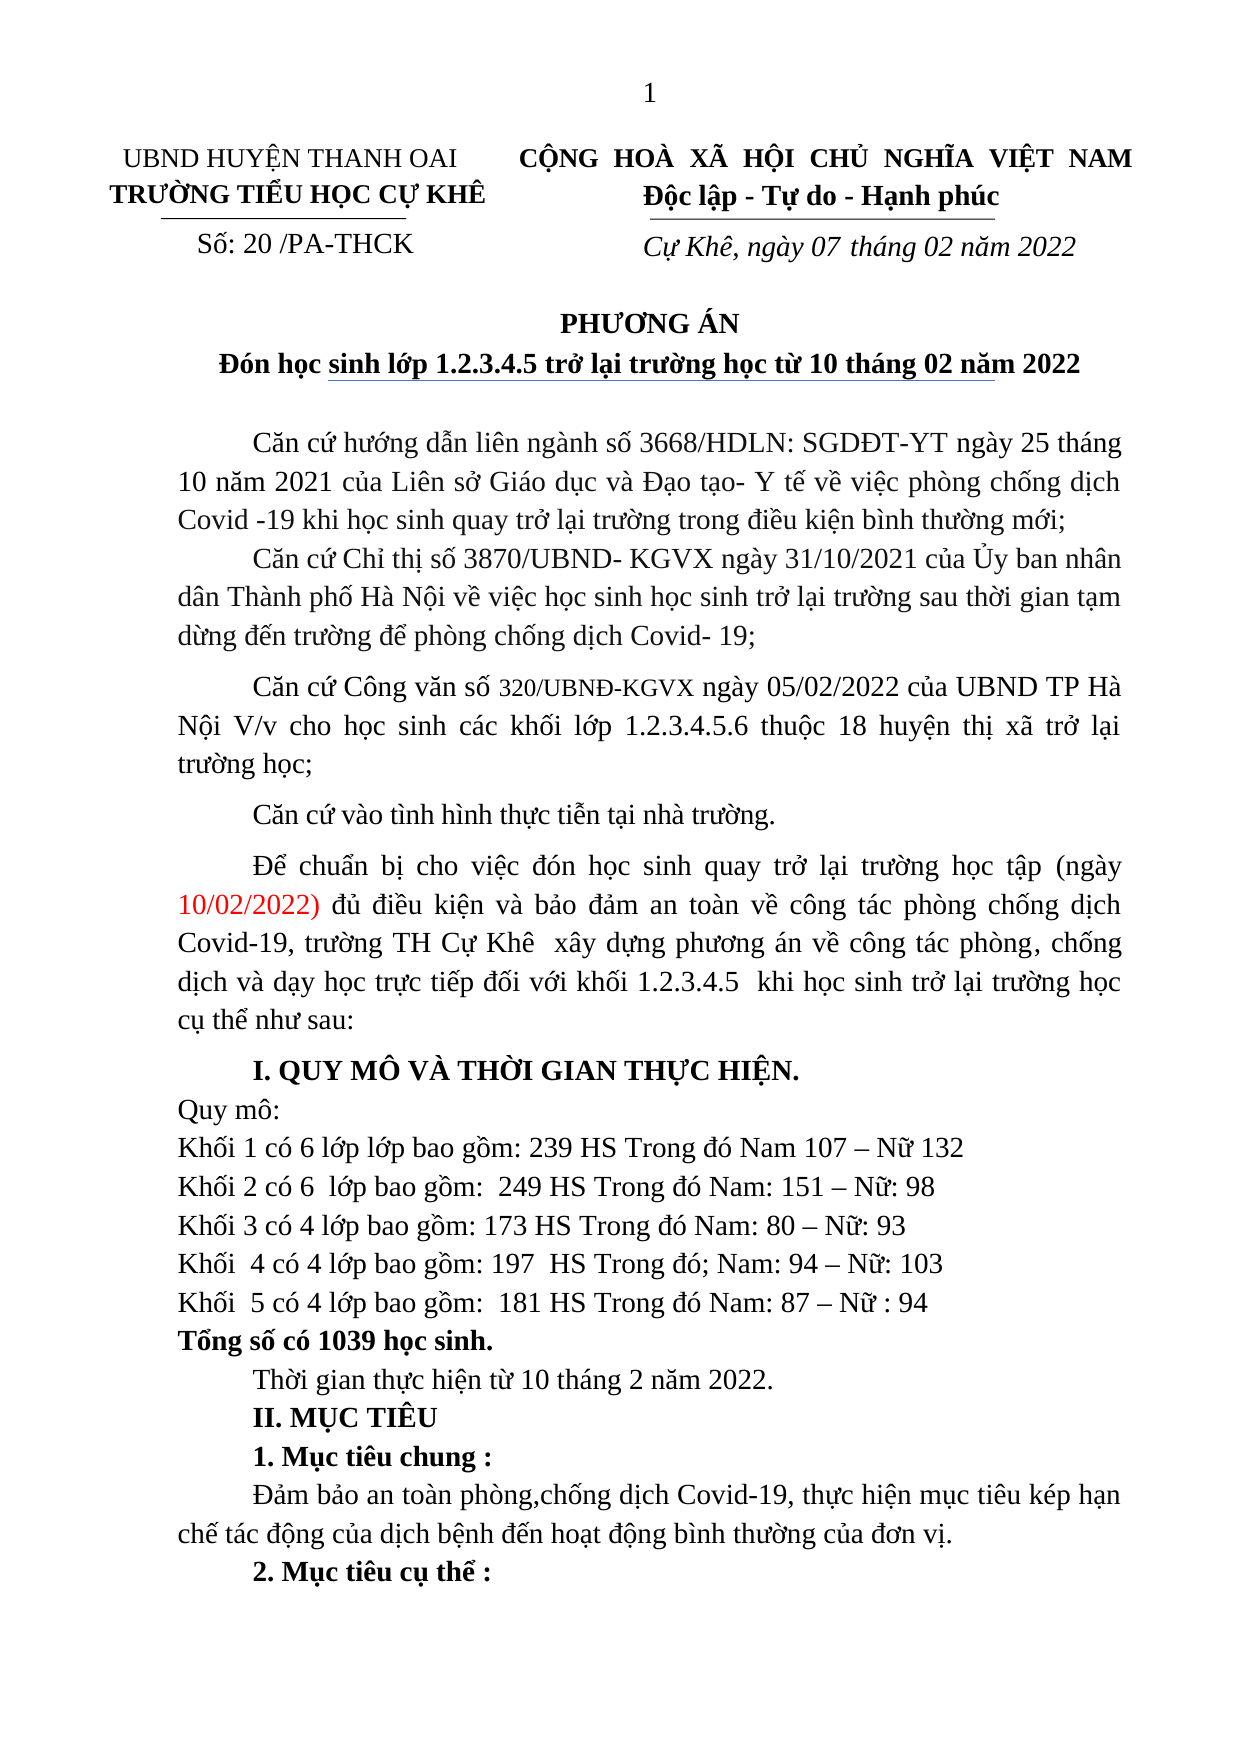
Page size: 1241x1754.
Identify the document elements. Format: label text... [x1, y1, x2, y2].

text Quy mô: [177, 1092, 1122, 1126]
text Căn cứ hướng dẫn liên ngành số 3668/HDLN: SGDĐT-YT ngày 25 tháng 10 năm 2021 của Liên sở Giáo dục và Đạo tạo- Y tế về việc phòng chống dịch Covid -19 khi học sinh quay trở lại trường trong điều kiện bình thường mới; [177, 425, 1122, 536]
text I. QUY MÔ VÀ THỜI GIAN THỰC HIỆN. [177, 1053, 1122, 1087]
text Thời gian thực hiện từ 10 tháng 2 năm 2022. [177, 1362, 1122, 1395]
text Căn cứ Chỉ thị số 3870/UBND- KGVX ngày 31/10/2021 của Ủy ban nhân dân Thành phố Hà Nội về việc học sinh học sinh trở lại trường sau thời gian tạm dừng đến trường để phòng chống dịch Covid- 19; [177, 541, 1122, 652]
text Đón học sinh lớp 1.2.3.4.5 trở lại trường học từ 10 tháng 02 năm 2022 [177, 347, 1122, 380]
text Căn cứ vào tình hình thực tiễn tại nhà trường. [177, 797, 1122, 831]
table_header UBND HUYỆN THANH OAI TRƯỜNG TIỂU HỌC CỰ KHÊ Số: 20 /PA-THCK [98, 142, 508, 306]
text Căn cứ Công văn số 320/UBNĐ-KGVX ngày 05/02/2022 của UBND TP Hà Nội V/v cho học sinh các khối lớp 1.2.3.4.5.6 thuộc 18 huyện thị xã trở lại trường học; [177, 669, 1122, 780]
text Tổng số có 1039 học sinh. [177, 1323, 1122, 1357]
text II. MỤC TIÊU [177, 1400, 1122, 1434]
text Khối 2 có 6 lớp bao gồm: 249 HS Trong đó Nam: 151 – Nữ: 98 [177, 1169, 1122, 1203]
text Khối 4 có 4 lớp bao gồm: 197 HS Trong đó; Nam: 94 – Nữ: 103 [177, 1246, 1122, 1280]
table_header CỘNG HOÀ XÃ HỘI CHỦ NGHĨA VIỆT NAM Độc lập - Tự do - Hạnh phúc Cự Khê, ngày 07 tháng 02 năm 2022 [508, 142, 1143, 306]
text 2. Mục tiêu cụ thể : [177, 1554, 1122, 1588]
text Đảm bảo an toàn phòng,chống dịch Covid-19, thực hiện mục tiêu kép hạn chế tác động của dịch bệnh đến hoạt động bình thường của đơn vị. [177, 1477, 1122, 1549]
text Để chuẩn bị cho việc đón học sinh quay trở lại trường học tập (ngày 10/02/2022) đủ điều kiện và bảo đảm an toàn về công tác phòng chống dịch Covid-19, trường TH Cự Khê xây dựng phương án về công tác phòng, chống dịch và dạy học trực tiếp đối với khối 1.2.3.4.5 khi học sinh trở lại trường học cụ thể như sau: [177, 848, 1122, 1036]
text Khối 3 có 4 lớp bao gồm: 173 HS Trong đó Nam: 80 – Nữ: 93 [177, 1208, 1122, 1241]
text Khối 5 có 4 lớp bao gồm: 181 HS Trong đó Nam: 87 – Nữ : 94 [177, 1285, 1122, 1318]
text 1. Mục tiêu chung : [177, 1439, 1122, 1472]
text Khối 1 có 6 lớp lớp bao gồm: 239 HS Trong đó Nam 107 – Nữ 132 [177, 1131, 1122, 1164]
text PHƯƠNG ÁN [177, 306, 1122, 340]
